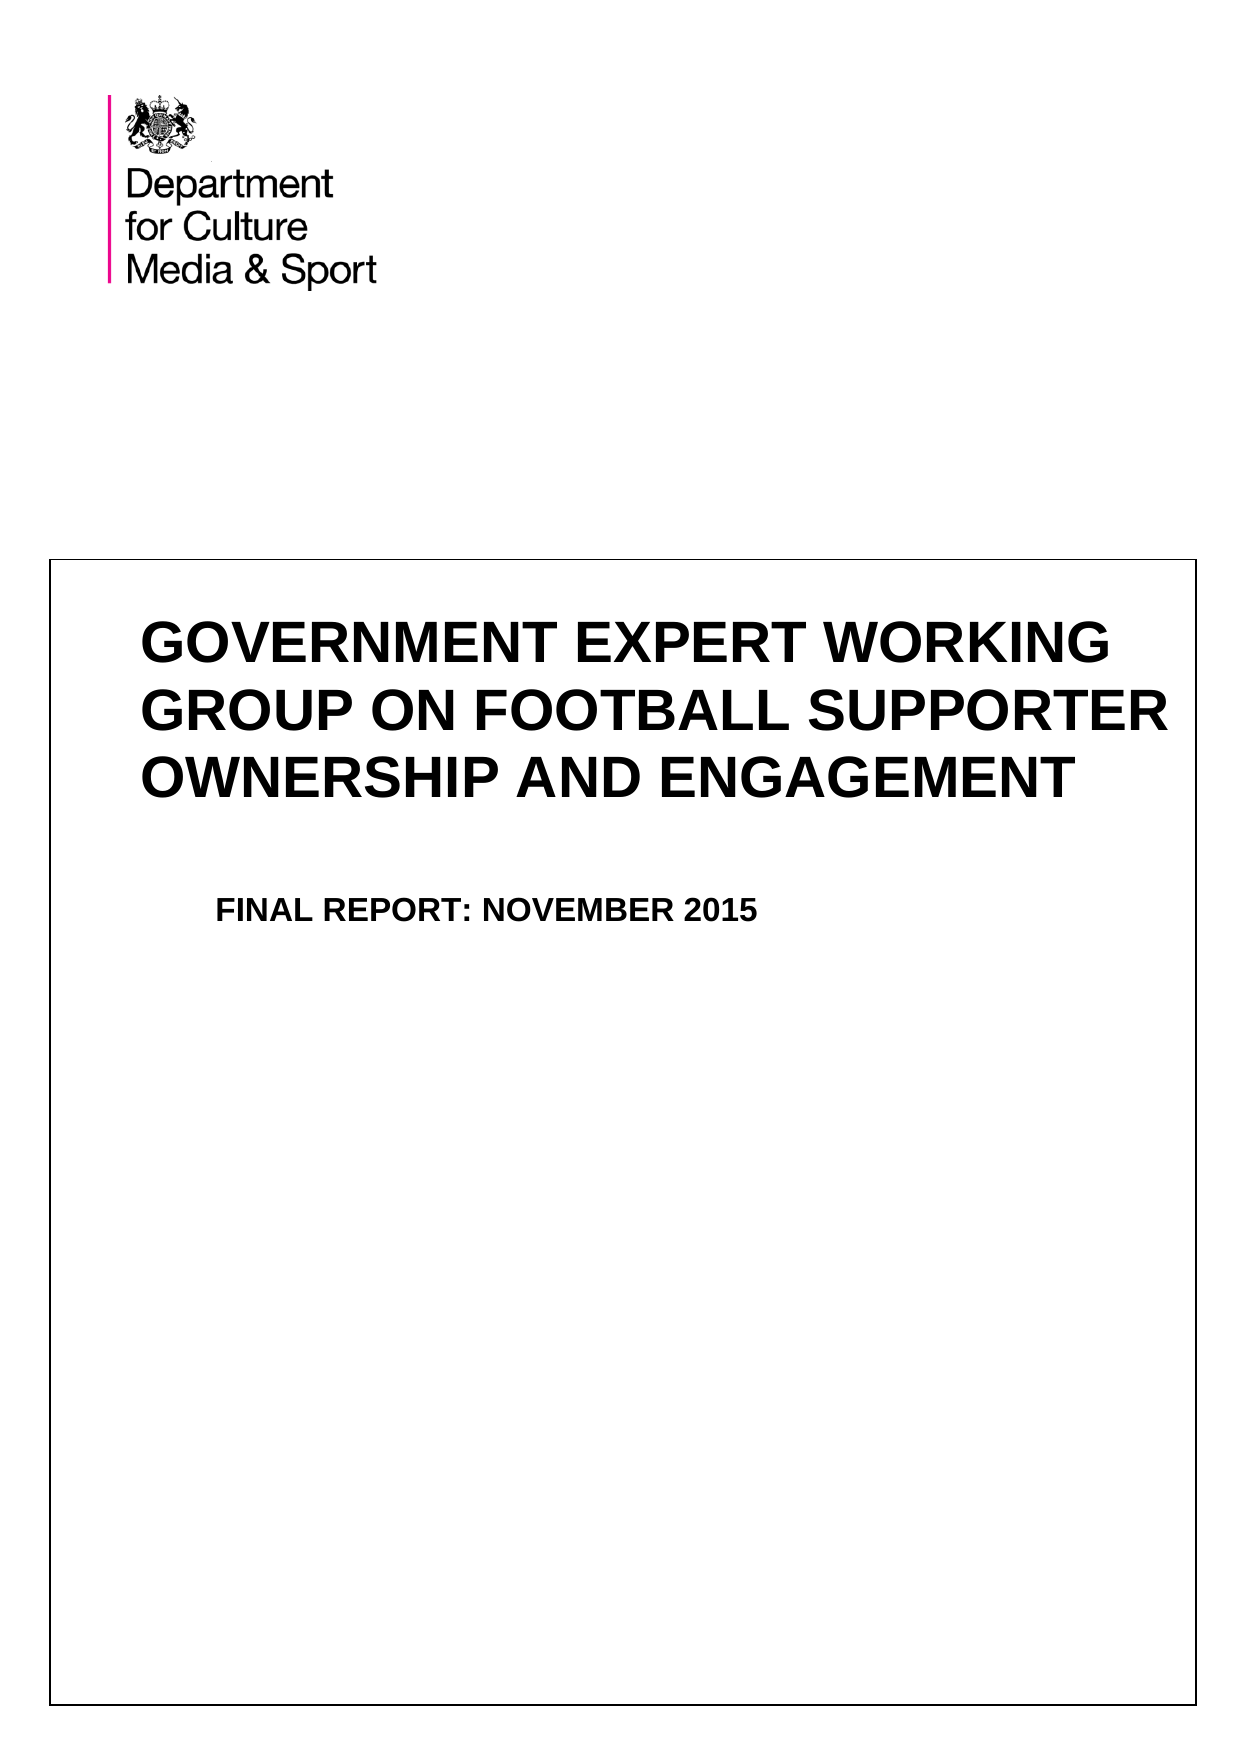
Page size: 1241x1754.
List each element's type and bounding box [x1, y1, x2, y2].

picture [107, 95, 377, 291]
